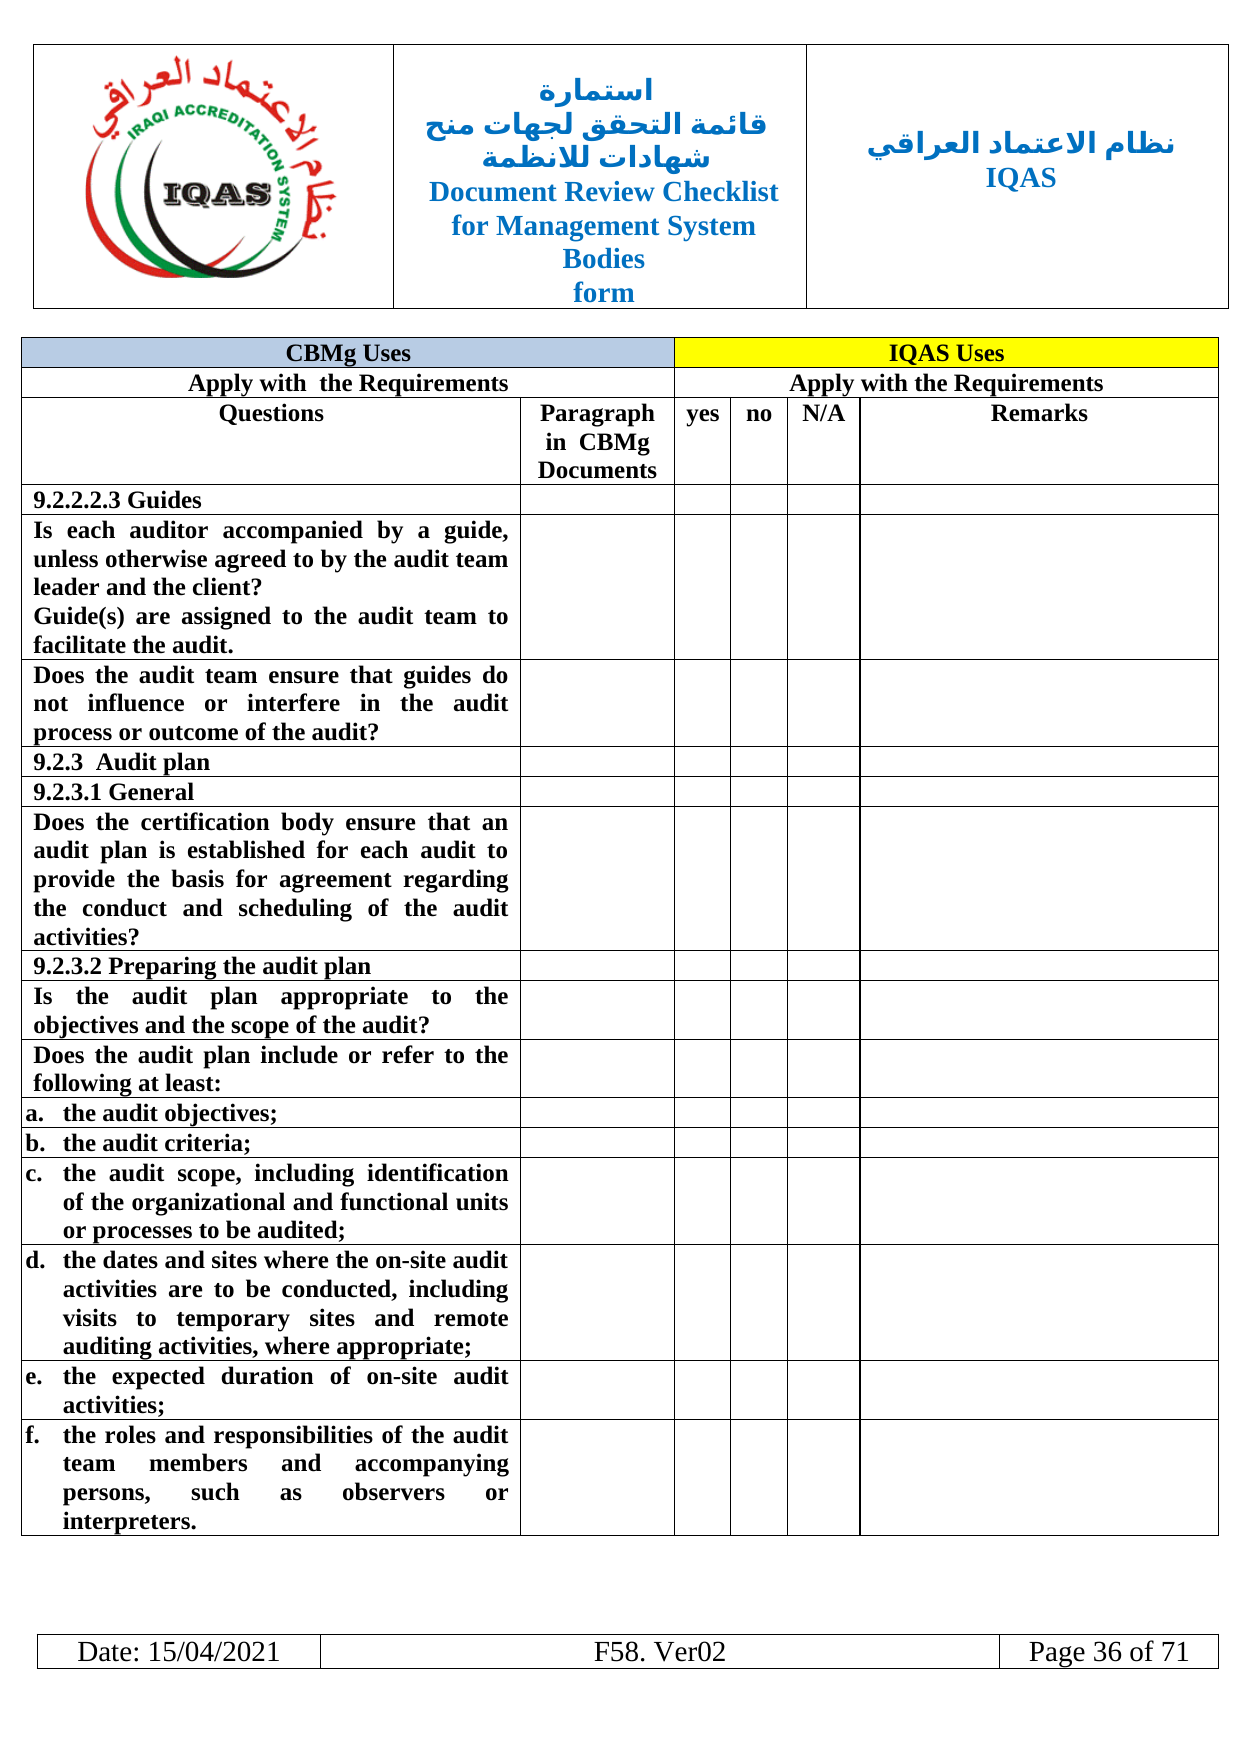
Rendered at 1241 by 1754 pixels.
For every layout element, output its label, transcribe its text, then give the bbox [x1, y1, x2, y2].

table_cell [861, 660, 1218, 746]
table_cell [788, 1420, 859, 1535]
table_cell [731, 777, 787, 806]
table_cell [675, 777, 730, 806]
table_cell [675, 1158, 730, 1244]
table_cell [675, 515, 730, 659]
table_cell [521, 660, 674, 746]
table_cell [675, 981, 730, 1039]
table_cell [788, 1158, 859, 1244]
table_cell Is each auditor accompanied by a guide, unless otherwise agreed to by the audit team leader and the client? Guide(s) are assigned to the audit team to facilitate the audit. [22, 515, 520, 659]
table_cell [861, 747, 1218, 776]
table_cell the audit objectives; [22, 1098, 520, 1127]
table_cell [861, 1040, 1218, 1097]
table_cell the dates and sites where the on-site audit activities are to be conducted, including visits to temporary sites and remote auditing activities, where appropriate; [22, 1245, 520, 1360]
table_cell Does the certification body ensure that an audit plan is established for each audit to provide the basis for agreement regarding the conduct and scheduling of the audit activities? [22, 807, 520, 950]
table_cell [521, 1420, 674, 1535]
table_header CBMg Uses [22, 338, 674, 367]
table_cell Paragraph in CBMg Documents [521, 398, 674, 484]
table_cell [788, 660, 859, 746]
table_cell Remarks [861, 398, 1218, 484]
table_cell [788, 1361, 859, 1419]
table_cell [675, 807, 730, 950]
table_cell Does the audit plan include or refer to the following at least: [22, 1040, 520, 1097]
picture [85, 45, 342, 278]
table_cell [861, 807, 1218, 950]
table_cell [788, 485, 859, 514]
table_cell [731, 951, 787, 980]
table_cell Apply with the Requirements [675, 368, 1218, 397]
table_cell [861, 1361, 1218, 1419]
table_cell [521, 515, 674, 659]
table_cell [731, 981, 787, 1039]
table_cell [521, 1158, 674, 1244]
table_cell [861, 981, 1218, 1039]
table_header IQAS Uses [675, 338, 1218, 367]
table_cell [861, 1158, 1218, 1244]
table_cell [788, 777, 859, 806]
table_cell [861, 1420, 1218, 1535]
table_cell [788, 1245, 859, 1360]
table_cell the roles and responsibilities of the audit team members and accompanying persons, such as observers or interpreters. [22, 1420, 520, 1535]
table_cell [788, 981, 859, 1039]
table_cell Does the audit team ensure that guides do not influence or interfere in the audit process or outcome of the audit? [22, 660, 520, 746]
table_cell [861, 1128, 1218, 1157]
table_cell [788, 515, 859, 659]
table_cell [731, 1158, 787, 1244]
table_cell [675, 1128, 730, 1157]
table_cell [731, 1128, 787, 1157]
table_cell [675, 1098, 730, 1127]
table_cell Questions [22, 398, 520, 484]
table_cell [521, 1361, 674, 1419]
table_cell [675, 1040, 730, 1097]
table_cell [521, 1098, 674, 1127]
table_cell no [731, 398, 787, 484]
table_cell the audit criteria; [22, 1128, 520, 1157]
table_cell [731, 1040, 787, 1097]
table_cell [521, 1245, 674, 1360]
table_cell [731, 1361, 787, 1419]
table_cell 9.2.3.1 General [22, 777, 520, 806]
table_cell [521, 777, 674, 806]
table_cell [675, 1361, 730, 1419]
table_cell [861, 951, 1218, 980]
table_cell [731, 747, 787, 776]
table_cell yes [675, 398, 730, 484]
table_cell N/A [788, 398, 859, 484]
table_cell [675, 747, 730, 776]
table_cell the expected duration of on-site audit activities; [22, 1361, 520, 1419]
table_cell [861, 777, 1218, 806]
table_cell 9.2.3 Audit plan [22, 747, 520, 776]
table_cell [731, 1098, 787, 1127]
table_cell 9.2.2.2.3 Guides [22, 485, 520, 514]
table_cell [861, 1098, 1218, 1127]
table_cell [731, 1420, 787, 1535]
table_cell [521, 807, 674, 950]
table_cell [731, 660, 787, 746]
table_cell the audit scope, including identification of the organizational and functional units or processes to be audited; [22, 1158, 520, 1244]
table_cell [675, 485, 730, 514]
table_cell [675, 1245, 730, 1360]
table_cell [788, 1128, 859, 1157]
table_cell [521, 981, 674, 1039]
table_cell Apply with the Requirements [22, 368, 674, 397]
table_cell [521, 485, 674, 514]
table_cell [675, 951, 730, 980]
table_cell [731, 515, 787, 659]
table_cell [521, 747, 674, 776]
table_cell [788, 807, 859, 950]
table_cell [861, 1245, 1218, 1360]
table_cell [675, 1420, 730, 1535]
table_cell [731, 807, 787, 950]
table_cell [788, 1040, 859, 1097]
table_cell [731, 485, 787, 514]
table_cell [675, 660, 730, 746]
table_cell [521, 1040, 674, 1097]
table_cell [788, 951, 859, 980]
table_cell [861, 515, 1218, 659]
table_cell [788, 747, 859, 776]
table_cell 9.2.3.2 Preparing the audit plan [22, 951, 520, 980]
table_cell [861, 485, 1218, 514]
table_cell [788, 1098, 859, 1127]
table_cell [731, 1245, 787, 1360]
table_cell [521, 951, 674, 980]
table_cell [521, 1128, 674, 1157]
table_cell Is the audit plan appropriate to the objectives and the scope of the audit? [22, 981, 520, 1039]
